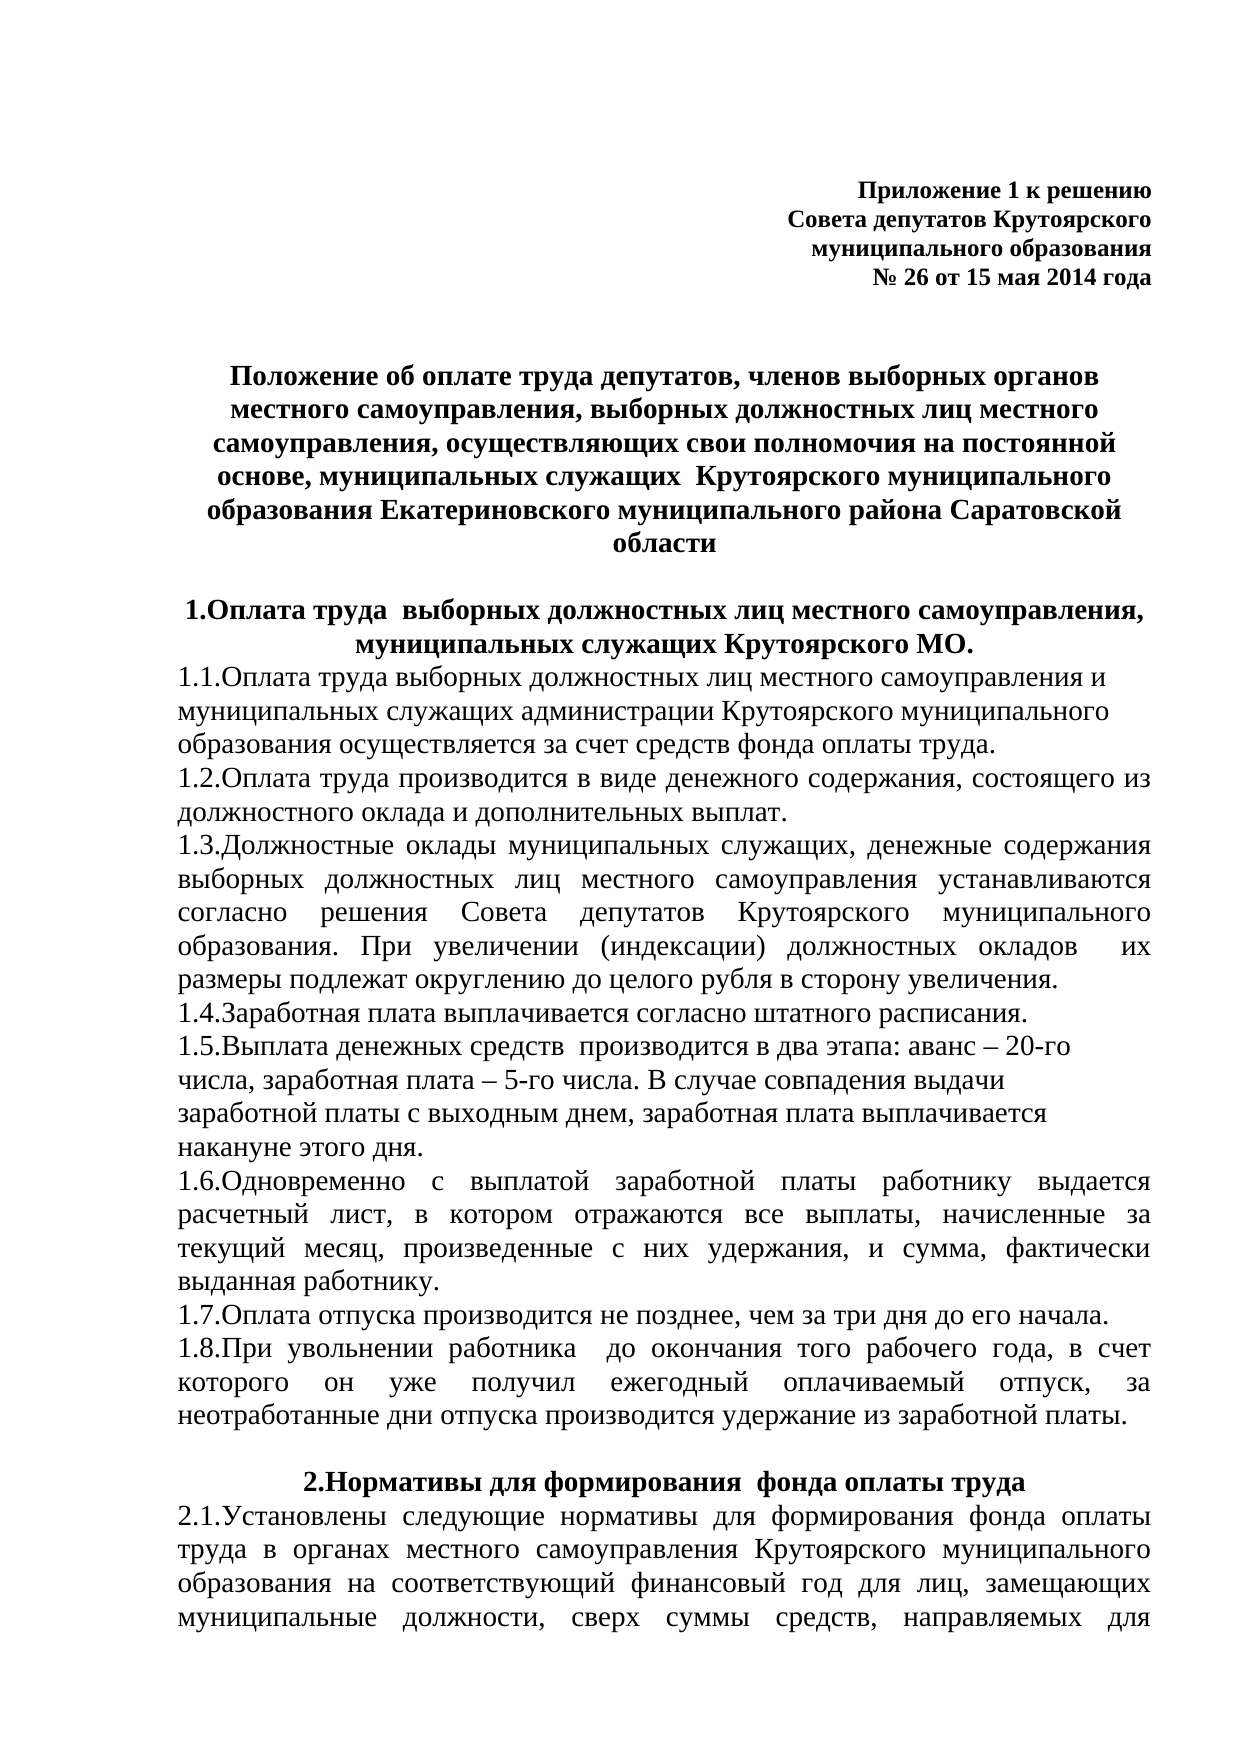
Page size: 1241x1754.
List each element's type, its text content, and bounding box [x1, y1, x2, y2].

text 1.Оплата труда выборных должностных лиц местного самоуправления, муниципальных служащих Крутоярского МО. [177, 592, 1152, 659]
text 1.3.Должностные оклады муниципальных служащих, денежные содержания выборных должностных лиц местного самоуправления устанавливаются согласно решения Совета депутатов Крутоярского муниципального образования. При увеличении (индексации) должностных окладов их размеры подлежат округлению до целого рубля в сторону увеличения. [177, 827, 1152, 995]
text 1.5.Выплата денежных средств производится в два этапа: аванс – 20-го числа, заработная плата – 5-го числа. В случае совпадения выдачи заработной платы с выходным днем, заработная плата выплачивается накануне этого дня. [177, 1028, 1152, 1163]
text 2.Нормативы для формирования фонда оплаты труда [177, 1464, 1152, 1498]
text № 26 от 15 мая 2014 года [177, 262, 1152, 291]
text Совета депутатов Крутоярского [177, 204, 1152, 233]
text 1.6.Одновременно с выплатой заработной платы работнику выдается расчетный лист, в котором отражаются все выплаты, начисленные за текущий месяц, произведенные с них удержания, и сумма, фактически выданная работнику. [177, 1163, 1152, 1297]
text Приложение 1 к решению [177, 176, 1152, 204]
text муниципального образования [177, 233, 1152, 262]
text 1.8.При увольнении работника до окончания того рабочего года, в счет которого он уже получил ежегодный оплачиваемый отпуск, за неотработанные дни отпуска производится удержание из заработной платы. [177, 1330, 1152, 1431]
text Положение об оплате труда депутатов, членов выборных органов местного самоуправления, выборных должностных лиц местного самоуправления, осуществляющих свои полномочия на постоянной основе, муниципальных служащих Крутоярского муниципального образования Екатериновского муниципального района Саратовской области [177, 358, 1152, 559]
text 1.1.Оплата труда выборных должностных лиц местного самоуправления и муниципальных служащих администрации Крутоярского муниципального образования осуществляется за счет средств фонда оплаты труда. [177, 659, 1152, 760]
text 1.7.Оплата отпуска производится не позднее, чем за три дня до его начала. [177, 1297, 1152, 1330]
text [177, 1498, 1152, 1632]
text 1.4.Заработная плата выплачивается согласно штатного расписания. [177, 995, 1152, 1028]
text 1.2.Оплата труда производится в виде денежного содержания, состоящего из должностного оклада и дополнительных выплат. [177, 760, 1152, 827]
